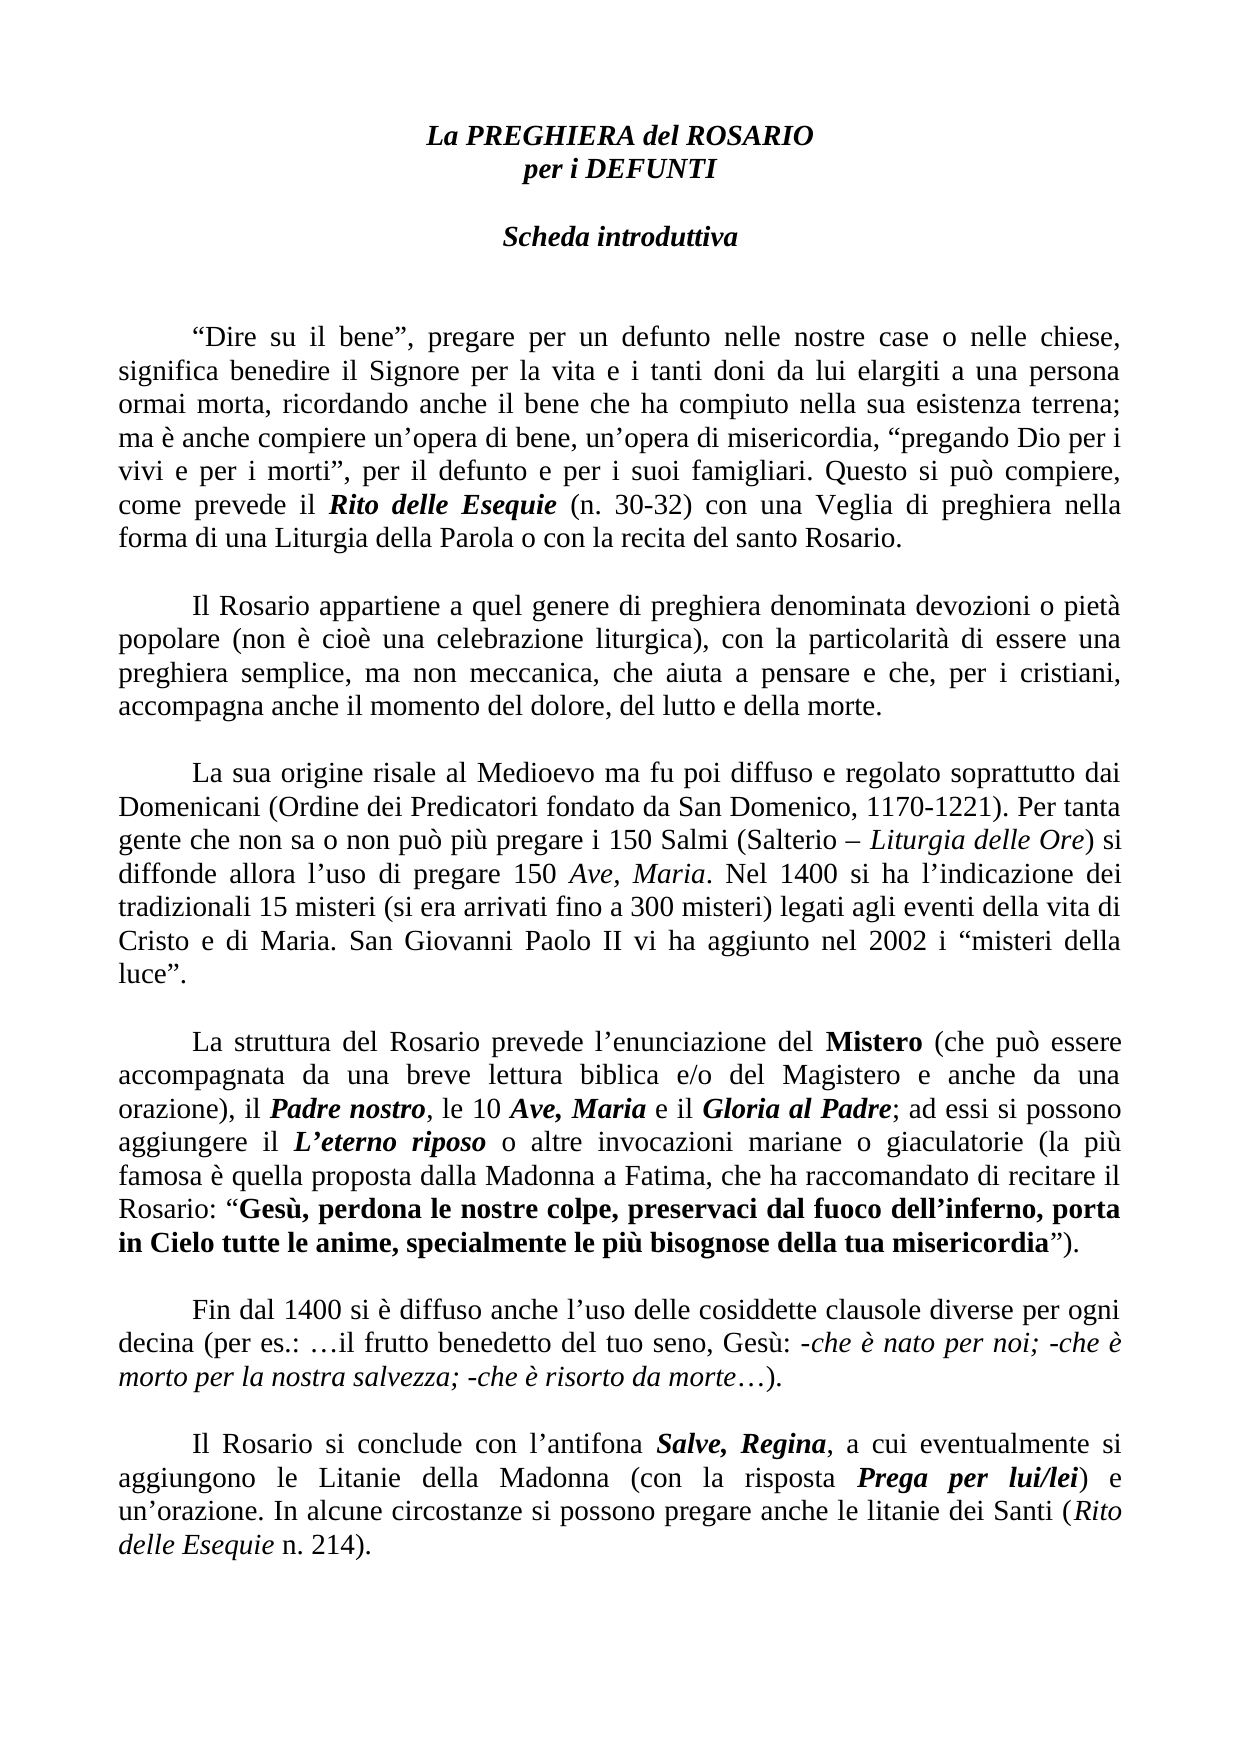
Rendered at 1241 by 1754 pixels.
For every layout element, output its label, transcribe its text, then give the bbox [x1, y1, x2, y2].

text Fin dal 1400 si è diffuso anche l’uso delle cosiddette clausole diverse per ogni decina (per es.: …il frutto benedetto del tuo seno, Gesù: -che è nato per noi; -che è morto per la nostra salvezza; -che è risorto da morte…). [118, 1292, 1122, 1393]
text per i DEFUNTI [118, 152, 1122, 185]
text Scheda introduttiva [118, 219, 1122, 252]
text “Dire su il bene”, pregare per un defunto nelle nostre case o nelle chiese, significa benedire il Signore per la vita e i tanti doni da lui elargiti a una persona ormai morta, ricordando anche il bene che ha compiuto nella sua esistenza terrena; ma è anche compiere un’opera di bene, un’opera di misericordia, “pregando Dio per i vivi e per i morti”, per il defunto e per i suoi famigliari. Questo si può compiere, come prevede il Rito delle Esequie (n. 30-32) con una Veglia di preghiera nella forma di una Liturgia della Parola o con la recita del santo Rosario. [118, 319, 1122, 554]
text Il Rosario si conclude con l’antifona Salve, Regina, a cui eventualmente si aggiungono le Litanie della Madonna (con la risposta Prega per lui/lei) e un’orazione. In alcune circostanze si possono pregare anche le litanie dei Santi (Rito delle Esequie n. 214). [118, 1426, 1122, 1560]
text La PREGHIERA del ROSARIO [118, 118, 1122, 152]
text La sua origine risale al Medioevo ma fu poi diffuso e regolato soprattutto dai Domenicani (Ordine dei Predicatori fondato da San Domenico, 1170-1221). Per tanta gente che non sa o non può più pregare i 150 Salmi (Salterio – Liturgia delle Ore) si diffonde allora l’uso di pregare 150 Ave, Maria. Nel 1400 si ha l’indicazione dei tradizionali 15 misteri (si era arrivati fino a 300 misteri) legati agli eventi della vita di Cristo e di Maria. San Giovanni Paolo II vi ha aggiunto nel 2002 i “misteri della luce”. [118, 755, 1122, 990]
text La struttura del Rosario prevede l’enunciazione del Mistero (che può essere accompagnata da una breve lettura biblica e/o del Magistero e anche da una orazione), il Padre nostro, le 10 Ave, Maria e il Gloria al Padre; ad essi si possono aggiungere il L’eterno riposo o altre invocazioni mariane o giaculatorie (la più famosa è quella proposta dalla Madonna a Fatima, che ha raccomandato di recitare il Rosario: “Gesù, perdona le nostre colpe, preservaci dal fuoco dell’inferno, porta in Cielo tutte le anime, specialmente le più bisognose della tua misericordia”). [118, 1024, 1122, 1258]
text Il Rosario appartiene a quel genere di preghiera denominata devozioni o pietà popolare (non è cioè una celebrazione liturgica), con la particolarità di essere una preghiera semplice, ma non meccanica, che aiuta a pensare e che, per i cristiani, accompagna anche il momento del dolore, del lutto e della morte. [118, 588, 1122, 722]
